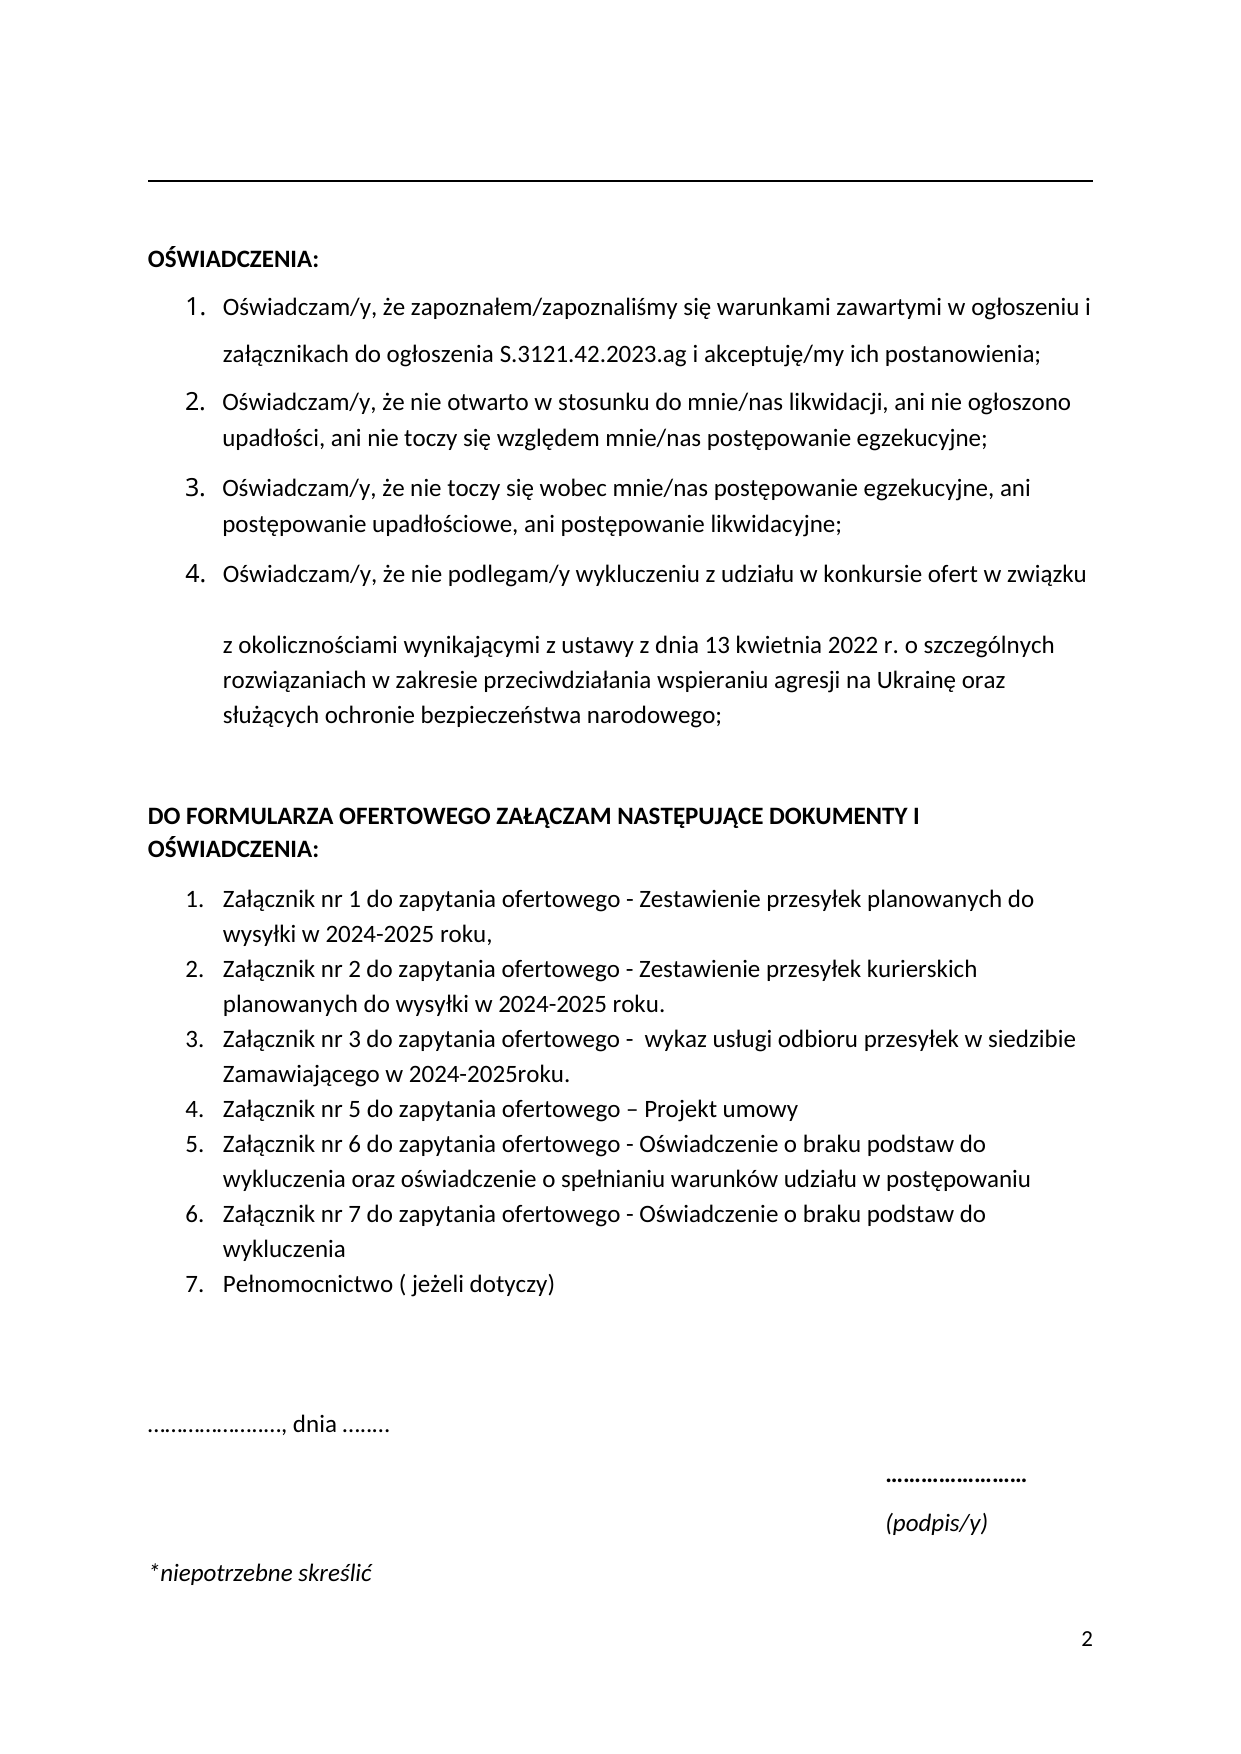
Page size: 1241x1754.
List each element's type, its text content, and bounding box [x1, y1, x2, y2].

list Załącznik nr 3 do zapytania ofertowego - wykaz usługi odbioru przesyłek w siedzibie Zamawiającego w 2024-2025roku. [185, 1023, 1093, 1088]
list Oświadczam/y, że nie podlegam/y wykluczeniu z udziału w konkursie ofert w związku z okolicznościami wynikającymi z ustawy z dnia 13 kwietnia 2022 r. o szczególnych rozwiązaniach w zakresie przeciwdziałania wspieraniu agresji na Ukrainę oraz służących ochronie bezpieczeństwa narodowego; [185, 556, 1093, 729]
list Załącznik nr 1 do zapytania ofertowego - Zestawienie przesyłek planowanych do wysyłki w 2024-2025 roku, [185, 883, 1093, 948]
list Oświadczam/y, że zapoznałem/zapoznaliśmy się warunkami zawartymi w ogłoszeniu i załącznikach do ogłoszenia S.3121.42.2023.ag i akceptuję/my ich postanowienia; [185, 288, 1093, 368]
list Załącznik nr 6 do zapytania ofertowego - Oświadczenie o braku podstaw do wykluczenia oraz oświadczenie o spełnianiu warunków udziału w postępowaniu [185, 1128, 1093, 1193]
text *niepotrzebne skreślić [148, 1557, 1093, 1587]
text …………………… [885, 1458, 1093, 1488]
list Załącznik nr 7 do zapytania ofertowego - Oświadczenie o braku podstaw do wykluczenia [185, 1198, 1093, 1263]
list Oświadczam/y, że nie otwarto w stosunku do mnie/nas likwidacji, ani nie ogłoszono upadłości, ani nie toczy się względem mnie/nas postępowanie egzekucyjne; [185, 383, 1093, 452]
text ………………..…, dnia …..… [148, 1408, 1093, 1439]
list Załącznik nr 5 do zapytania ofertowego – Projekt umowy [185, 1093, 1093, 1123]
text DO FORMULARZA OFERTOWEGO ZAŁĄCZAM NASTĘPUJĄCE DOKUMENTY I OŚWIADCZENIA: [148, 800, 1093, 864]
list Załącznik nr 2 do zapytania ofertowego - Zestawienie przesyłek kurierskich planowanych do wysyłki w 2024-2025 roku. [185, 953, 1093, 1018]
list Oświadczam/y, że nie toczy się wobec mnie/nas postępowanie egzekucyjne, ani postępowanie upadłościowe, ani postępowanie likwidacyjne; [185, 469, 1093, 538]
list Pełnomocnictwo ( jeżeli dotyczy) [185, 1268, 1093, 1298]
text (podpis/y) [885, 1507, 1093, 1538]
text OŚWIADCZENIA: [148, 243, 1093, 273]
